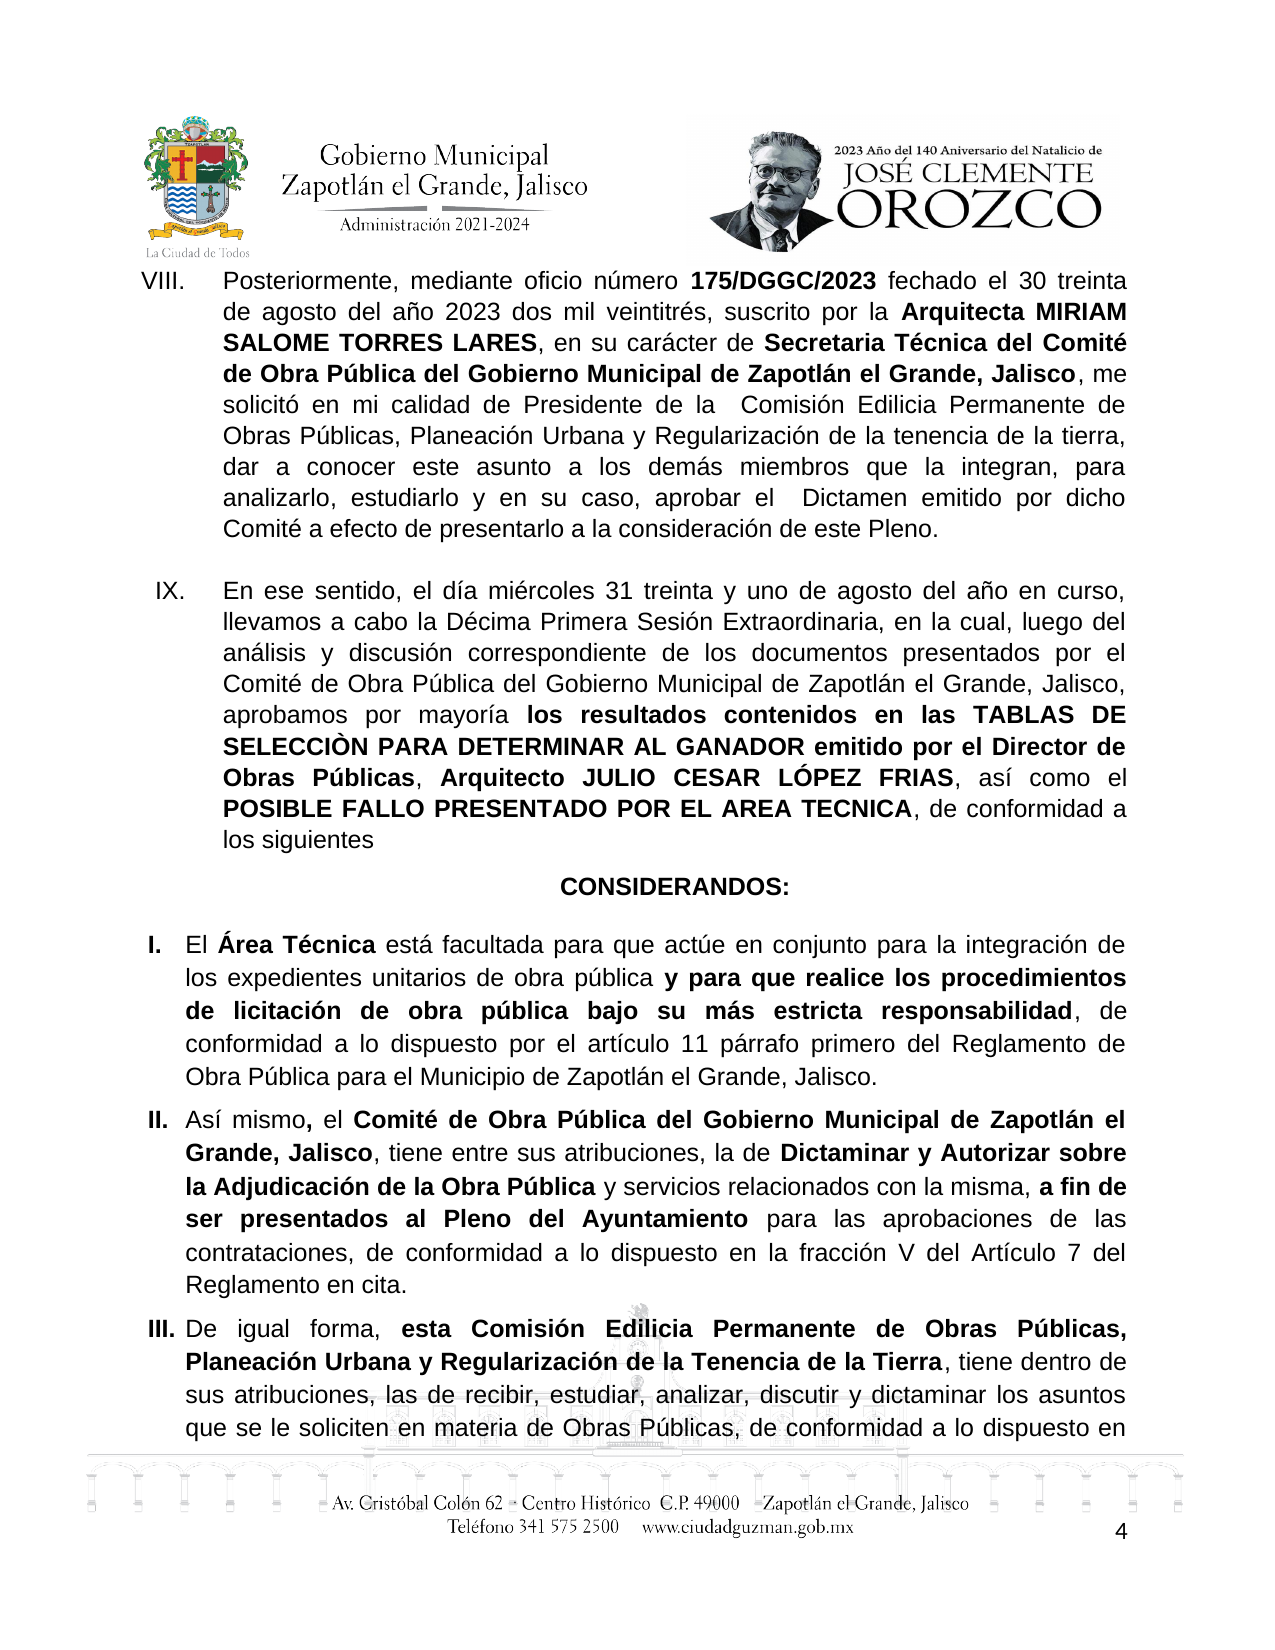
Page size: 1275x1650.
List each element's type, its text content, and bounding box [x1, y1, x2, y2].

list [148, 1314, 1127, 1442]
list Posteriormente, mediante oficio número 175/DGGC/2023 fechado el 30 treinta de agosto del año 2023 dos mil veintitrés, suscrito por la Arquitecta MIRIAM SALOME TORRES LARES, en su carácter de Secretaria Técnica del Comité de Obra Pública del Gobierno Municipal de Zapotlán el Grande, Jalisco, me solicitó en mi calidad de Presidente de la Comisión Edilicia Permanente de Obras Públicas, Planeación Urbana y Regularización de la tenencia de la tierra, dar a conocer este asunto a los demás miembros que la integran, para analizarlo, estudiarlo y en su caso, aprobar el Dictamen emitido por dicho Comité a efecto de presentarlo a la consideración de este Pleno. [185, 266, 1127, 543]
list El Área Técnica está facultada para que actúe en conjunto para la integración de los expedientes unitarios de obra pública y para que realice los procedimientos de licitación de obra pública bajo su más estricta responsabilidad, de conformidad a lo dispuesto por el artículo 11 párrafo primero del Reglamento de Obra Pública para el Municipio de Zapotlán el Grande, Jalisco. [148, 930, 1127, 1091]
text CONSIDERANDOS: [223, 872, 1127, 901]
picture [75, 73, 1194, 1577]
list En ese sentido, el día miércoles 31 treinta y uno de agosto del año en curso, llevamos a cabo la Décima Primera Sesión Extraordinaria, en la cual, luego del análisis y discusión correspondiente de los documentos presentados por el Comité de Obra Pública del Gobierno Municipal de Zapotlán el Grande, Jalisco, aprobamos por mayoría los resultados contenidos en las TABLAS DE SELECCIÒN PARA DETERMINAR AL GANADOR emitido por el Director de Obras Públicas, Arquitecto JULIO CESAR LÓPEZ FRIAS, así como el POSIBLE FALLO PRESENTADO POR EL AREA TECNICA, de conformidad a los siguientes [185, 576, 1127, 853]
list Así mismo, el Comité de Obra Pública del Gobierno Municipal de Zapotlán el Grande, Jalisco, tiene entre sus atribuciones, la de Dictaminar y Autorizar sobre la Adjudicación de la Obra Pública y servicios relacionados con la misma, a fin de ser presentados al Pleno del Ayuntamiento para las aprobaciones de las contrataciones, de conformidad a lo dispuesto en la fracción V del Artículo 7 del Reglamento en cita. [148, 1105, 1127, 1299]
